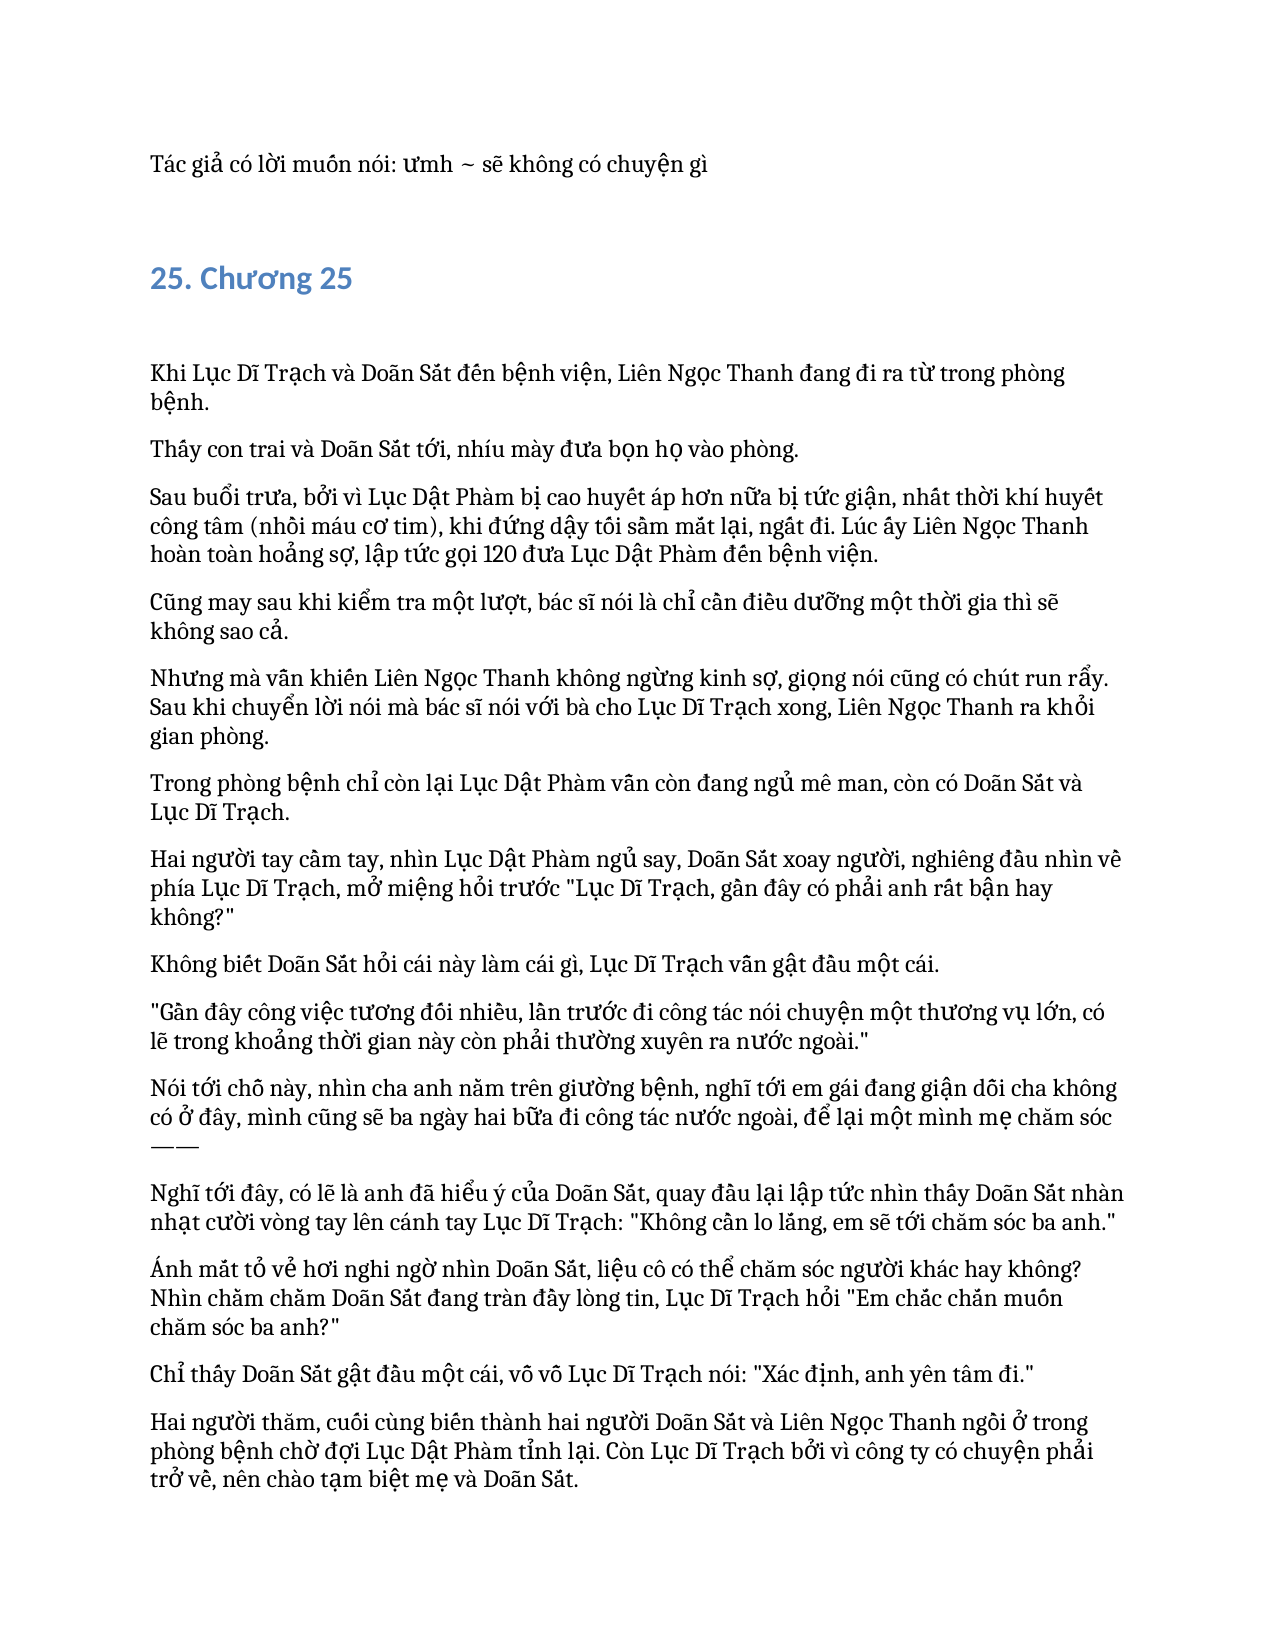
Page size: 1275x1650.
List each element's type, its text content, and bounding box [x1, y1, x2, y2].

text Chỉ thấy Doãn Sắt gật đầu một cái, vỗ vỗ Lục Dĩ Trạch nói: "Xác định, anh yên tâm đi." [150, 1360, 1125, 1389]
text Không biết Doãn Sắt hỏi cái này làm cái gì, Lục Dĩ Trạch vẫn gật đầu một cái. [150, 950, 1125, 979]
text Hai người thăm, cuối cùng biến thành hai người Doãn Sắt và Liên Ngọc Thanh ngồi ở trong phòng bệnh chờ đợi Lục Dật Phàm tỉnh lại. Còn Lục Dĩ Trạch bởi vì công ty có chuyện phải trở về, nên chào tạm biệt mẹ và Doãn Sắt. [150, 1408, 1125, 1494]
text Nhưng mà vẫn khiến Liên Ngọc Thanh không ngừng kinh sợ, giọng nói cũng có chút run rẩy. Sau khi chuyển lời nói mà bác sĩ nói với bà cho Lục Dĩ Trạch xong, Liên Ngọc Thanh ra khỏi gian phòng. [150, 664, 1125, 750]
text Cũng may sau khi kiểm tra một lượt, bác sĩ nói là chỉ cần điều dưỡng một thời gia thì sẽ không sao cả. [150, 588, 1125, 645]
text Hai người tay cầm tay, nhìn Lục Dật Phàm ngủ say, Doãn Sắt xoay người, nghiêng đầu nhìn về phía Lục Dĩ Trạch, mở miệng hỏi trước "Lục Dĩ Trạch, gần đây có phải anh rất bận hay không?" [150, 845, 1125, 932]
text Ánh mắt tỏ vẻ hơi nghi ngờ nhìn Doãn Sắt, liệu cô có thể chăm sóc người khác hay không? Nhìn chằm chằm Doãn Sắt đang tràn đầy lòng tin, Lục Dĩ Trạch hỏi "Em chắc chắn muốn chăm sóc ba anh?" [150, 1255, 1125, 1342]
text Nói tới chỗ này, nhìn cha anh nằm trên giường bệnh, nghĩ tới em gái đang giận dỗi cha không có ở đây, mình cũng sẽ ba ngày hai bữa đi công tác nước ngoài, để lại một mình mẹ chăm sóc —— [150, 1074, 1125, 1160]
text Nghĩ tới đây, có lẽ là anh đã hiểu ý của Doãn Sắt, quay đầu lại lập tức nhìn thấy Doãn Sắt nhàn nhạt cười vòng tay lên cánh tay Lục Dĩ Trạch: "Không cần lo lắng, em sẽ tới chăm sóc ba anh." [150, 1179, 1125, 1237]
text Sau buổi trưa, bởi vì Lục Dật Phàm bị cao huyết áp hơn nữa bị tức giận, nhất thời khí huyết công tâm (nhồi máu cơ tim), khi đứng dậy tối sầm mắt lại, ngất đi. Lúc ấy Liên Ngọc Thanh hoàn toàn hoảng sợ, lập tức gọi 120 đưa Lục Dật Phàm đến bệnh viện. [150, 483, 1125, 569]
text Tác giả có lời muốn nói: ưmh ~ sẽ không có chuyện gì [150, 150, 1125, 236]
subtitle 25. Chương 25 [150, 257, 1125, 298]
text Khi Lục Dĩ Trạch và Doãn Sắt đến bệnh viện, Liên Ngọc Thanh đang đi ra từ trong phòng bệnh. [150, 302, 1125, 417]
text Thấy con trai và Doãn Sắt tới, nhíu mày đưa bọn họ vào phòng. [150, 435, 1125, 464]
text Trong phòng bệnh chỉ còn lại Lục Dật Phàm vẫn còn đang ngủ mê man, còn có Doãn Sắt và Lục Dĩ Trạch. [150, 769, 1125, 827]
text "Gần đây công việc tương đối nhiều, lần trước đi công tác nói chuyện một thương vụ lớn, có lẽ trong khoảng thời gian này còn phải thường xuyên ra nước ngoài." [150, 998, 1125, 1055]
